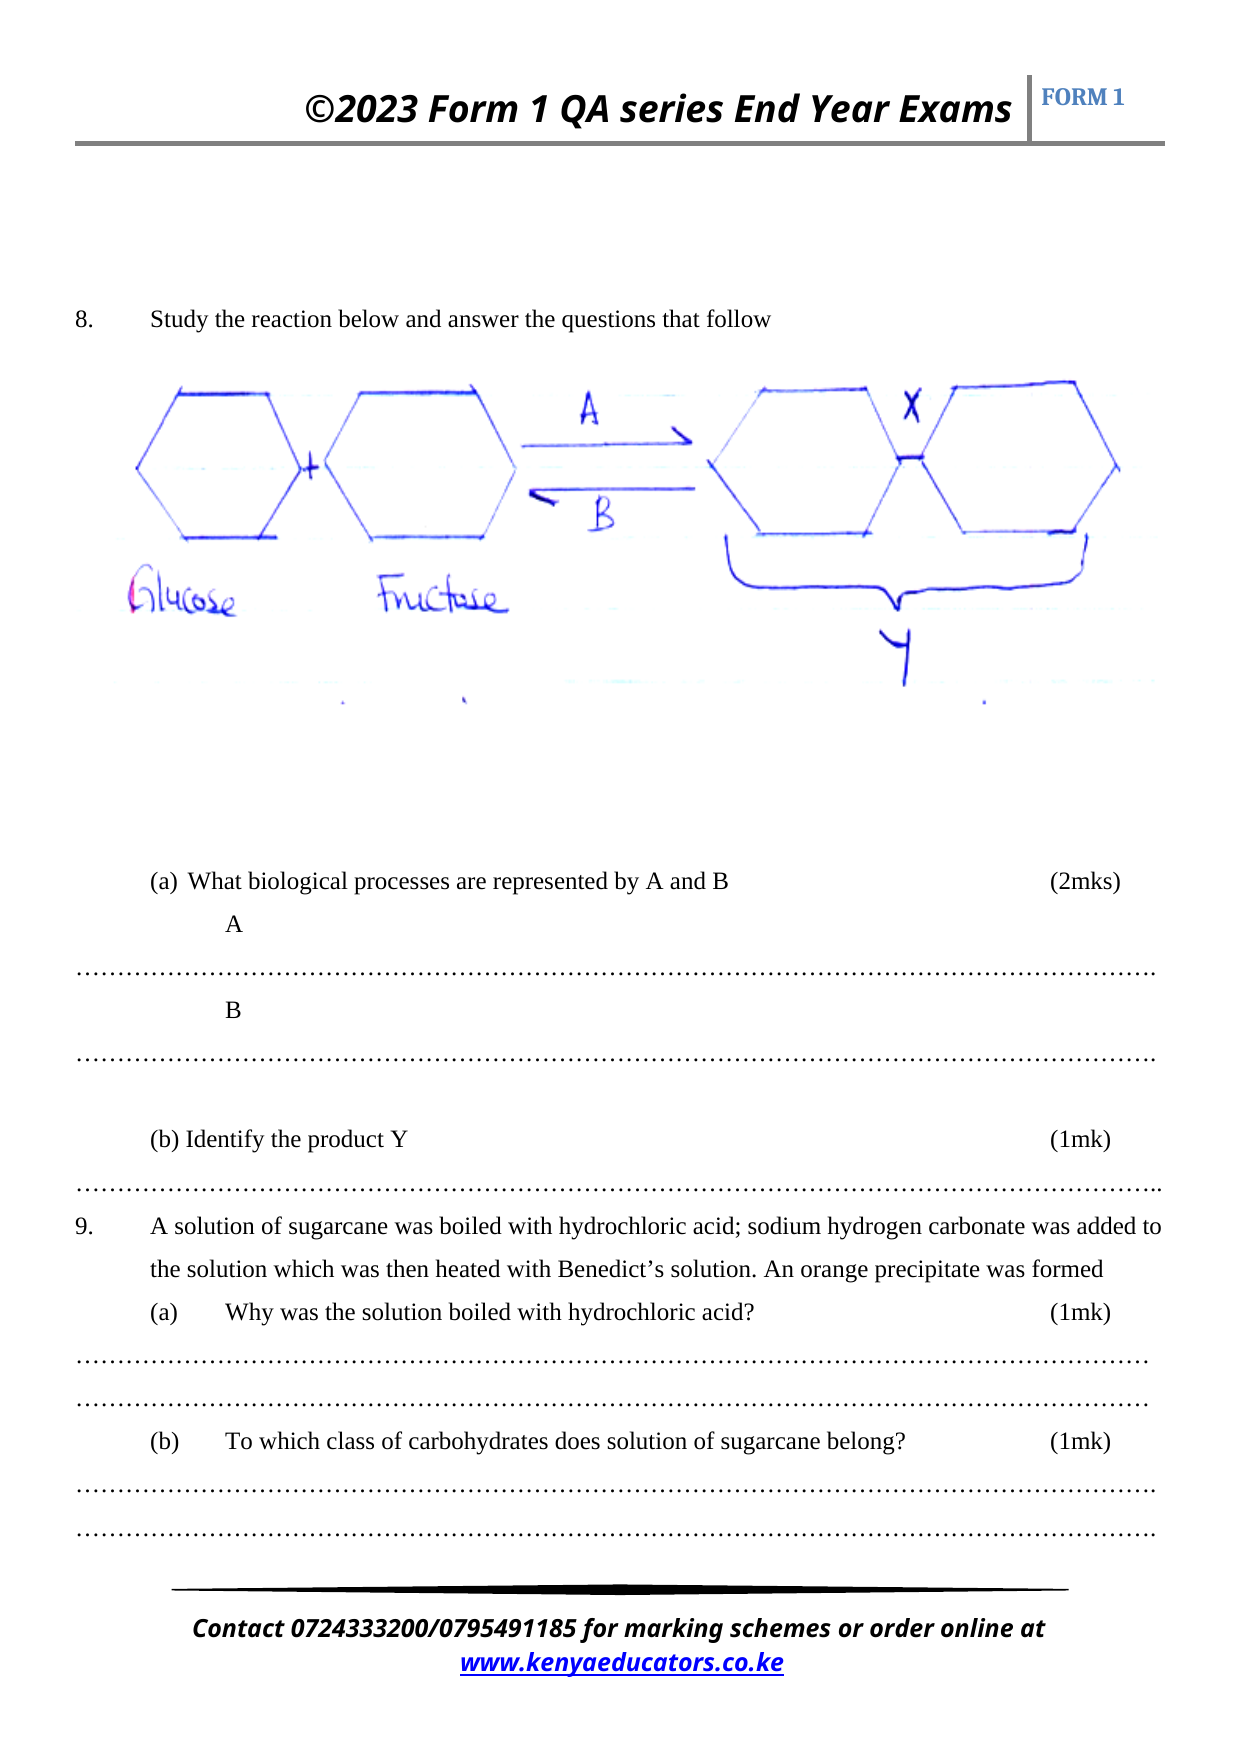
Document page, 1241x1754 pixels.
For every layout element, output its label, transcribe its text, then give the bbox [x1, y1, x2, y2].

text (a) Why was the solution boiled with hydrochloric acid? (1mk) [75, 1297, 1165, 1326]
text A [150, 909, 1165, 938]
text 8. Study the reaction below and answer the questions that follow [75, 304, 1165, 333]
text …………………………………………………………………………………………………………………. [75, 1038, 1165, 1067]
text (b) Identify the product Y (1mk) [75, 1124, 1165, 1153]
text ………………………………………………………………………………………………………………….. [75, 1168, 1165, 1196]
text …………………………………………………………………………………………………………………. [75, 1469, 1165, 1498]
picture [75, 347, 1158, 722]
text …………………………………………………………………………………………………………………………………………………………………………………………………………………………………… [75, 1340, 1165, 1412]
text …………………………………………………………………………………………………………………. [75, 1513, 1165, 1541]
text (b) To which class of carbohydrates does solution of sugarcane belong? (1mk) [75, 1426, 1165, 1455]
list What biological processes are represented by A and B (2mks) [150, 866, 1165, 894]
text 9. A solution of sugarcane was boiled with hydrochloric acid; sodium hydrogen carbonate was added to the solution which was then heated with Benedict’s solution. An orange precipitate was formed [75, 1211, 1165, 1283]
text …………………………………………………………………………………………………………………. [75, 952, 1165, 981]
text B [150, 995, 1165, 1024]
